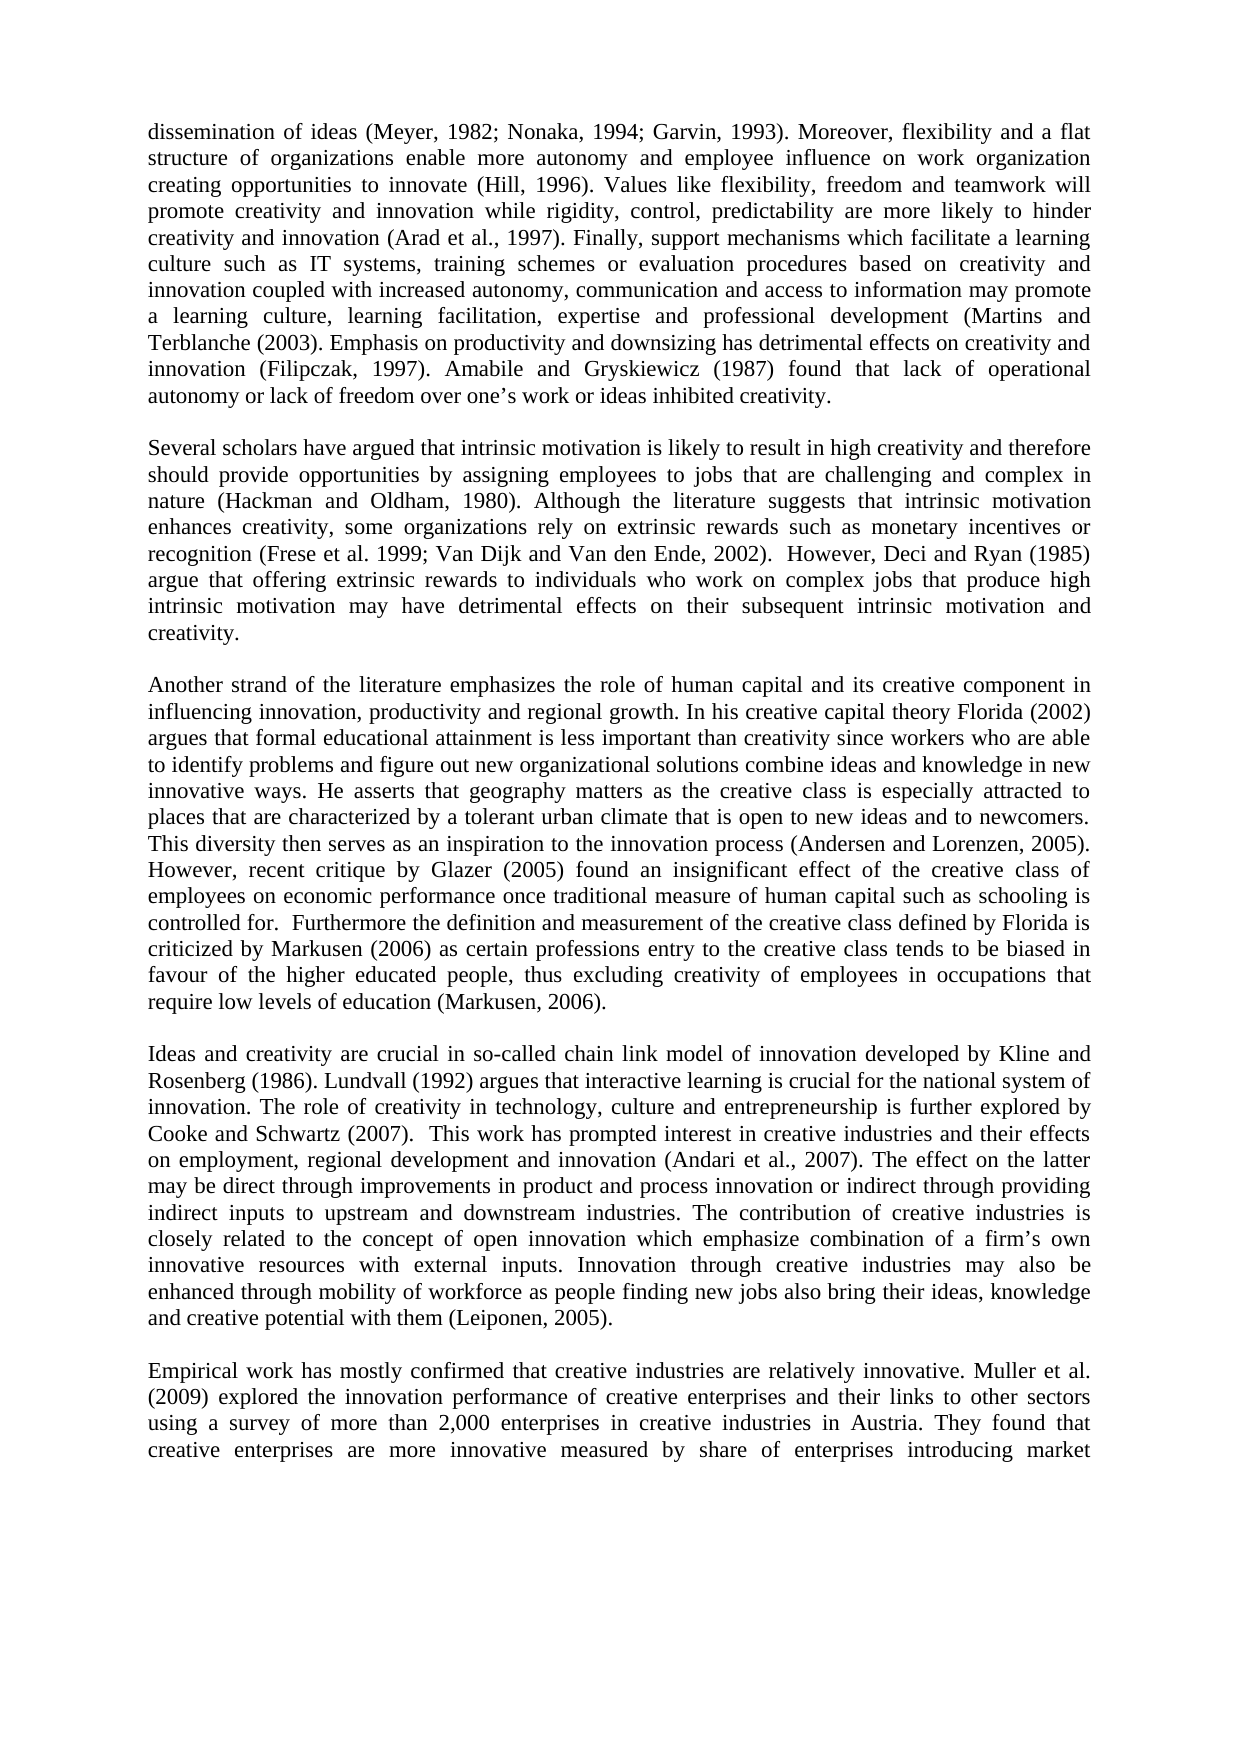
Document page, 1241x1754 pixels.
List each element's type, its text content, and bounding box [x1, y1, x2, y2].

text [148, 1357, 1092, 1462]
text Ideas and creativity are crucial in so-called chain link model of innovation developed by Kline and Rosenberg (1986). Lundvall (1992) argues that interactive learning is crucial for the national system of innovation. The role of creativity in technology, culture and entrepreneurship is further explored by Cooke and Schwartz (2007). This work has prompted interest in creative industries and their effects on employment, regional development and innovation (Andari et al., 2007). The effect on the latter may be direct through improvements in product and process innovation or indirect through providing indirect inputs to upstream and downstream industries. The contribution of creative industries is closely related to the concept of open innovation which emphasize combination of a firm’s own innovative resources with external inputs. Innovation through creative industries may also be enhanced through mobility of workforce as people finding new jobs also bring their ideas, knowledge and creative potential with them (Leiponen, 2005). [148, 1041, 1092, 1330]
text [148, 118, 1092, 408]
text Several scholars have argued that intrinsic motivation is likely to result in high creativity and therefore should provide opportunities by assigning employees to jobs that are challenging and complex in nature (Hackman and Oldham, 1980). Although the literature suggests that intrinsic motivation enhances creativity, some organizations rely on extrinsic rewards such as monetary incentives or recognition (Frese et al. 1999; Van Dijk and Van den Ende, 2002). However, Deci and Ryan (1985) argue that offering extrinsic rewards to individuals who work on complex jobs that produce high intrinsic motivation may have detrimental effects on their subsequent intrinsic motivation and creativity. [148, 434, 1092, 645]
text Another strand of the literature emphasizes the role of human capital and its creative component in influencing innovation, productivity and regional growth. In his creative capital theory Florida (2002) argues that formal educational attainment is less important than creativity since workers who are able to identify problems and figure out new organizational solutions combine ideas and knowledge in new innovative ways. He asserts that geography matters as the creative class is especially attracted to places that are characterized by a tolerant urban climate that is open to new ideas and to newcomers. This diversity then serves as an inspiration to the innovation process (Andersen and Lorenzen, 2005). However, recent critique by Glazer (2005) found an insignificant effect of the creative class of employees on economic performance once traditional measure of human capital such as schooling is controlled for. Furthermore the definition and measurement of the creative class defined by Florida is criticized by Markusen (2006) as certain professions entry to the creative class tends to be biased in favour of the higher educated people, thus excluding creativity of employees in occupations that require low levels of education (Markusen, 2006). [148, 672, 1092, 1014]
